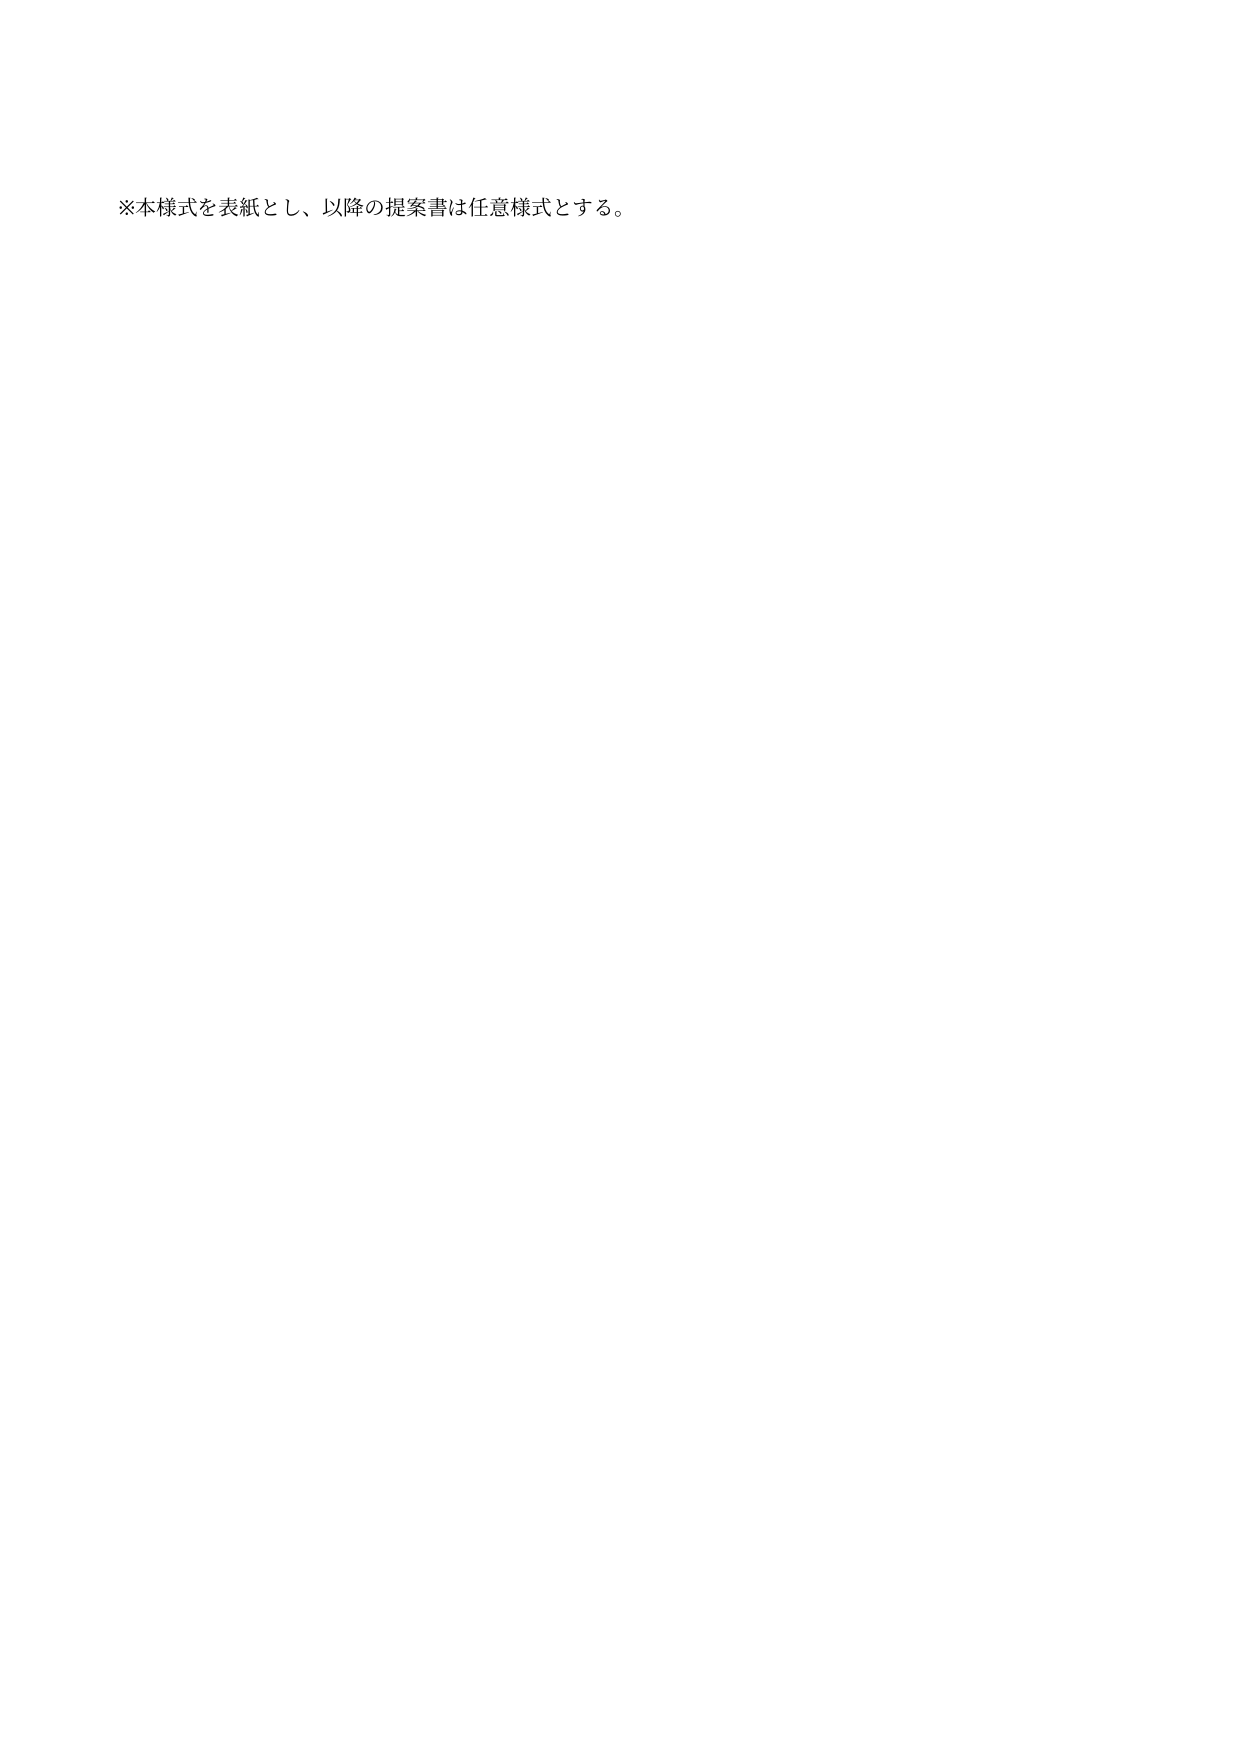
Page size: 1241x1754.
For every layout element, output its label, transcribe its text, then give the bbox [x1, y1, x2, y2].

text ※本様式を表紙とし、以降の提案書は任意様式とする。 [118, 192, 1122, 222]
